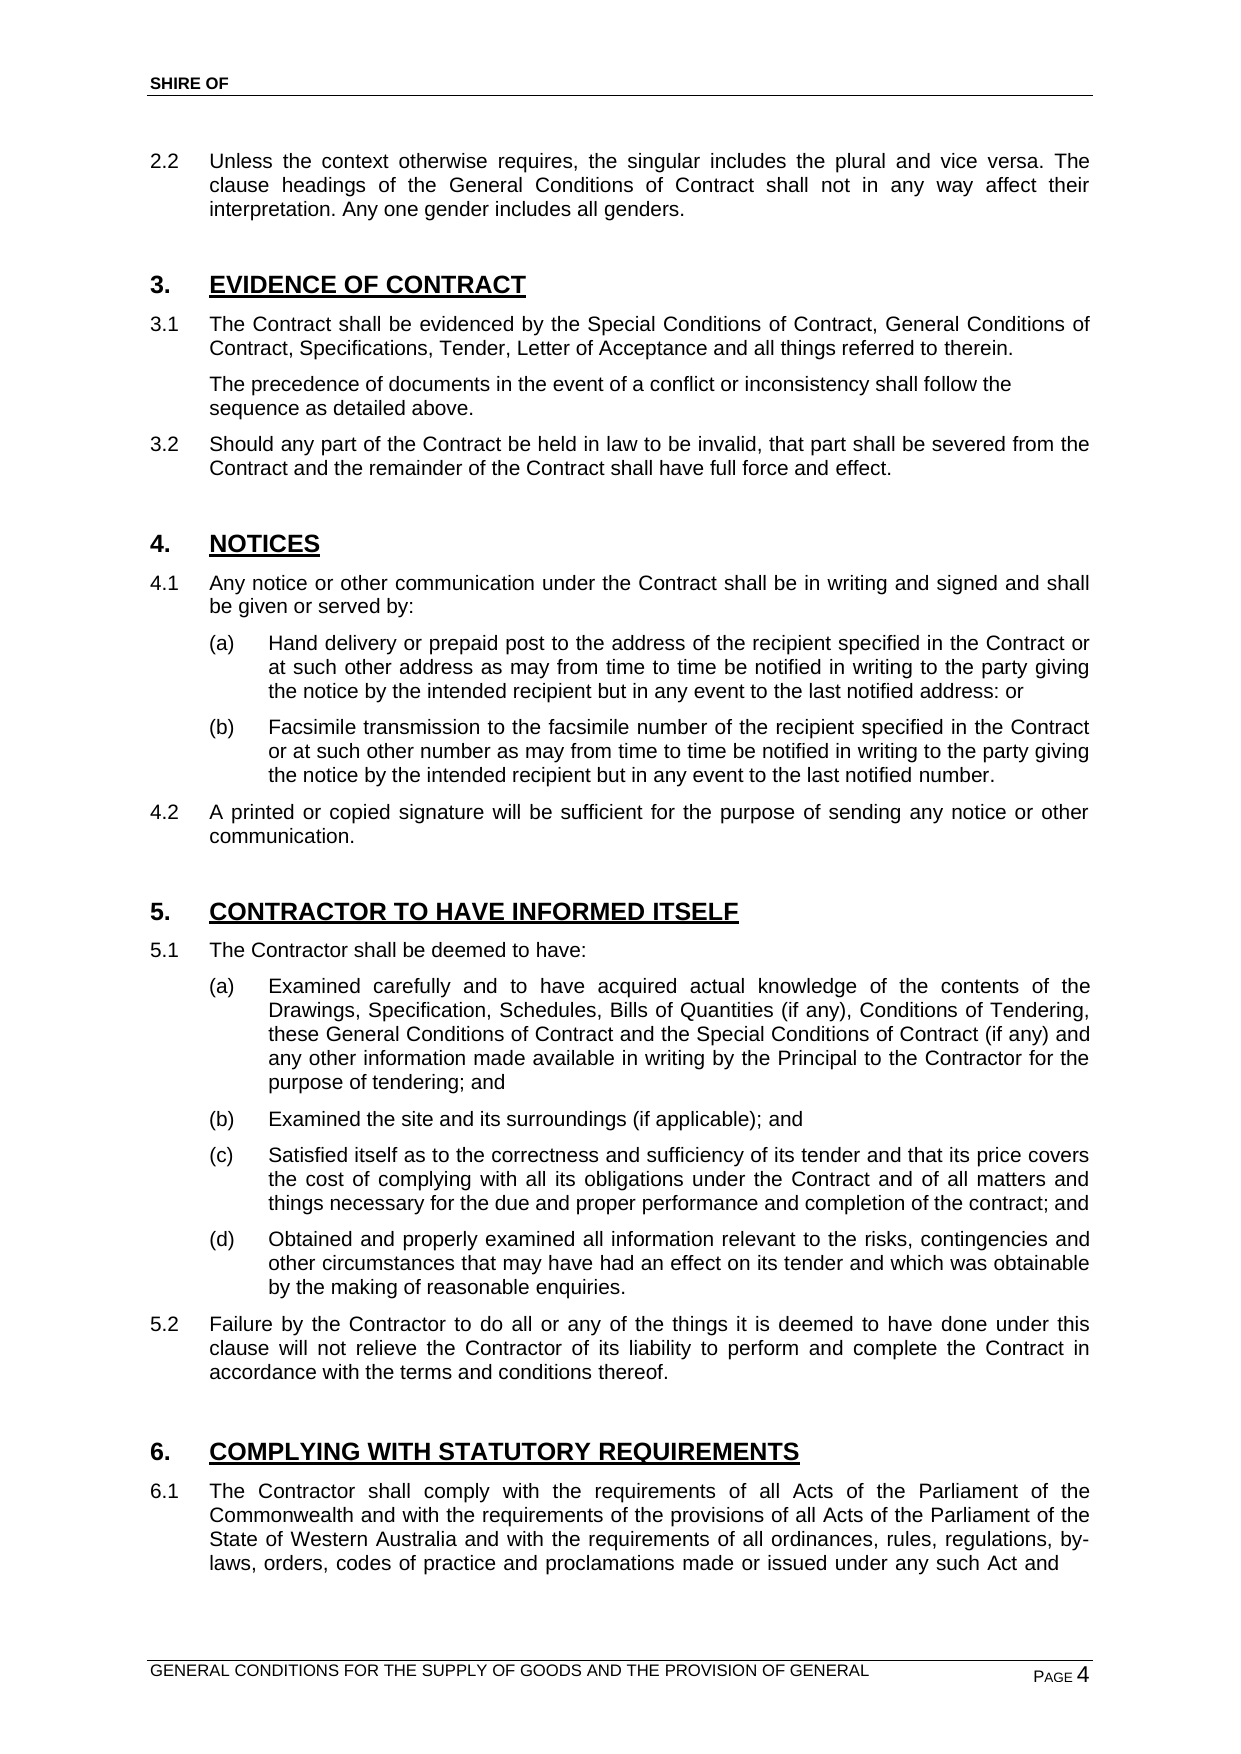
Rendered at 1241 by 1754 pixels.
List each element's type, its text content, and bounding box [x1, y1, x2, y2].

list Examined carefully and to have acquired actual knowledge of the contents of the Drawings, Specification, Schedules, Bills of Quantities (if any), Conditions of Tendering, these General Conditions of Contract and the Special Conditions of Contract (if any) and any other information made available in writing by the Principal to the Contractor for the purpose of tendering; and [209, 974, 1091, 1094]
list Any notice or other communication under the Contract shall be in writing and signed and shall be given or served by: [150, 570, 1091, 618]
list Facsimile transmission to the facsimile number of the recipient specified in the Contract or at such other number as may from time to time be notified in writing to the party giving the notice by the intended recipient but in any event to the last notified number. [209, 715, 1091, 787]
subtitle COMPLYING WITH STATUTORY REQUIREMENTS [150, 1437, 1103, 1466]
list Should any part of the Contract be held in law to be invalid, that part shall be severed from the Contract and the remainder of the Contract shall have full force and effect. [150, 432, 1091, 480]
subtitle CONTRACTOR TO HAVE INFORMED ITSELF [150, 896, 1103, 925]
text The precedence of documents in the event of a conflict or inconsistency shall follow the sequence as detailed above. [209, 372, 1092, 420]
list Satisfied itself as to the correctness and sufficiency of its tender and that its price covers the cost of complying with all its obligations under the Contract and of all matters and things necessary for the due and proper performance and completion of the contract; and [209, 1143, 1091, 1215]
list Examined the site and its surroundings (if applicable); and [209, 1106, 1103, 1130]
list Hand delivery or prepaid post to the address of the recipient specified in the Contract or at such other address as may from time to time be notified in writing to the party giving the notice by the intended recipient but in any event to the last notified address: or [209, 631, 1091, 703]
list A printed or copied signature will be sufficient for the purpose of sending any notice or other communication. [150, 799, 1091, 847]
subtitle NOTICES [150, 529, 1103, 558]
list Obtained and properly examined all information relevant to the risks, contingencies and other circumstances that may have had an effect on its tender and which was obtainable by the making of reasonable enquiries. [209, 1227, 1091, 1299]
list The Contractor shall comply with the requirements of all Acts of the Parliament of the Commonwealth and with the requirements of the provisions of all Acts of the Parliament of the State of Western Australia and with the requirements of all ordinances, rules, regulations, by-laws, orders, codes of practice and proclamations made or issued under any such Act and [150, 1478, 1091, 1574]
list Unless the context otherwise requires, the singular includes the plural and vice versa. The clause headings of the General Conditions of Contract shall not in any way affect their interpretation. Any one gender includes all genders. [150, 149, 1091, 221]
list The Contract shall be evidenced by the Special Conditions of Contract, General Conditions of Contract, Specifications, Tender, Letter of Acceptance and all things referred to therein. [150, 311, 1091, 359]
subtitle EVIDENCE OF CONTRACT [150, 270, 1103, 299]
list Failure by the Contractor to do all or any of the things it is deemed to have done under this clause will not relieve the Contractor of its liability to perform and complete the Contract in accordance with the terms and conditions thereof. [150, 1312, 1091, 1383]
list The Contractor shall be deemed to have: [150, 938, 1103, 962]
